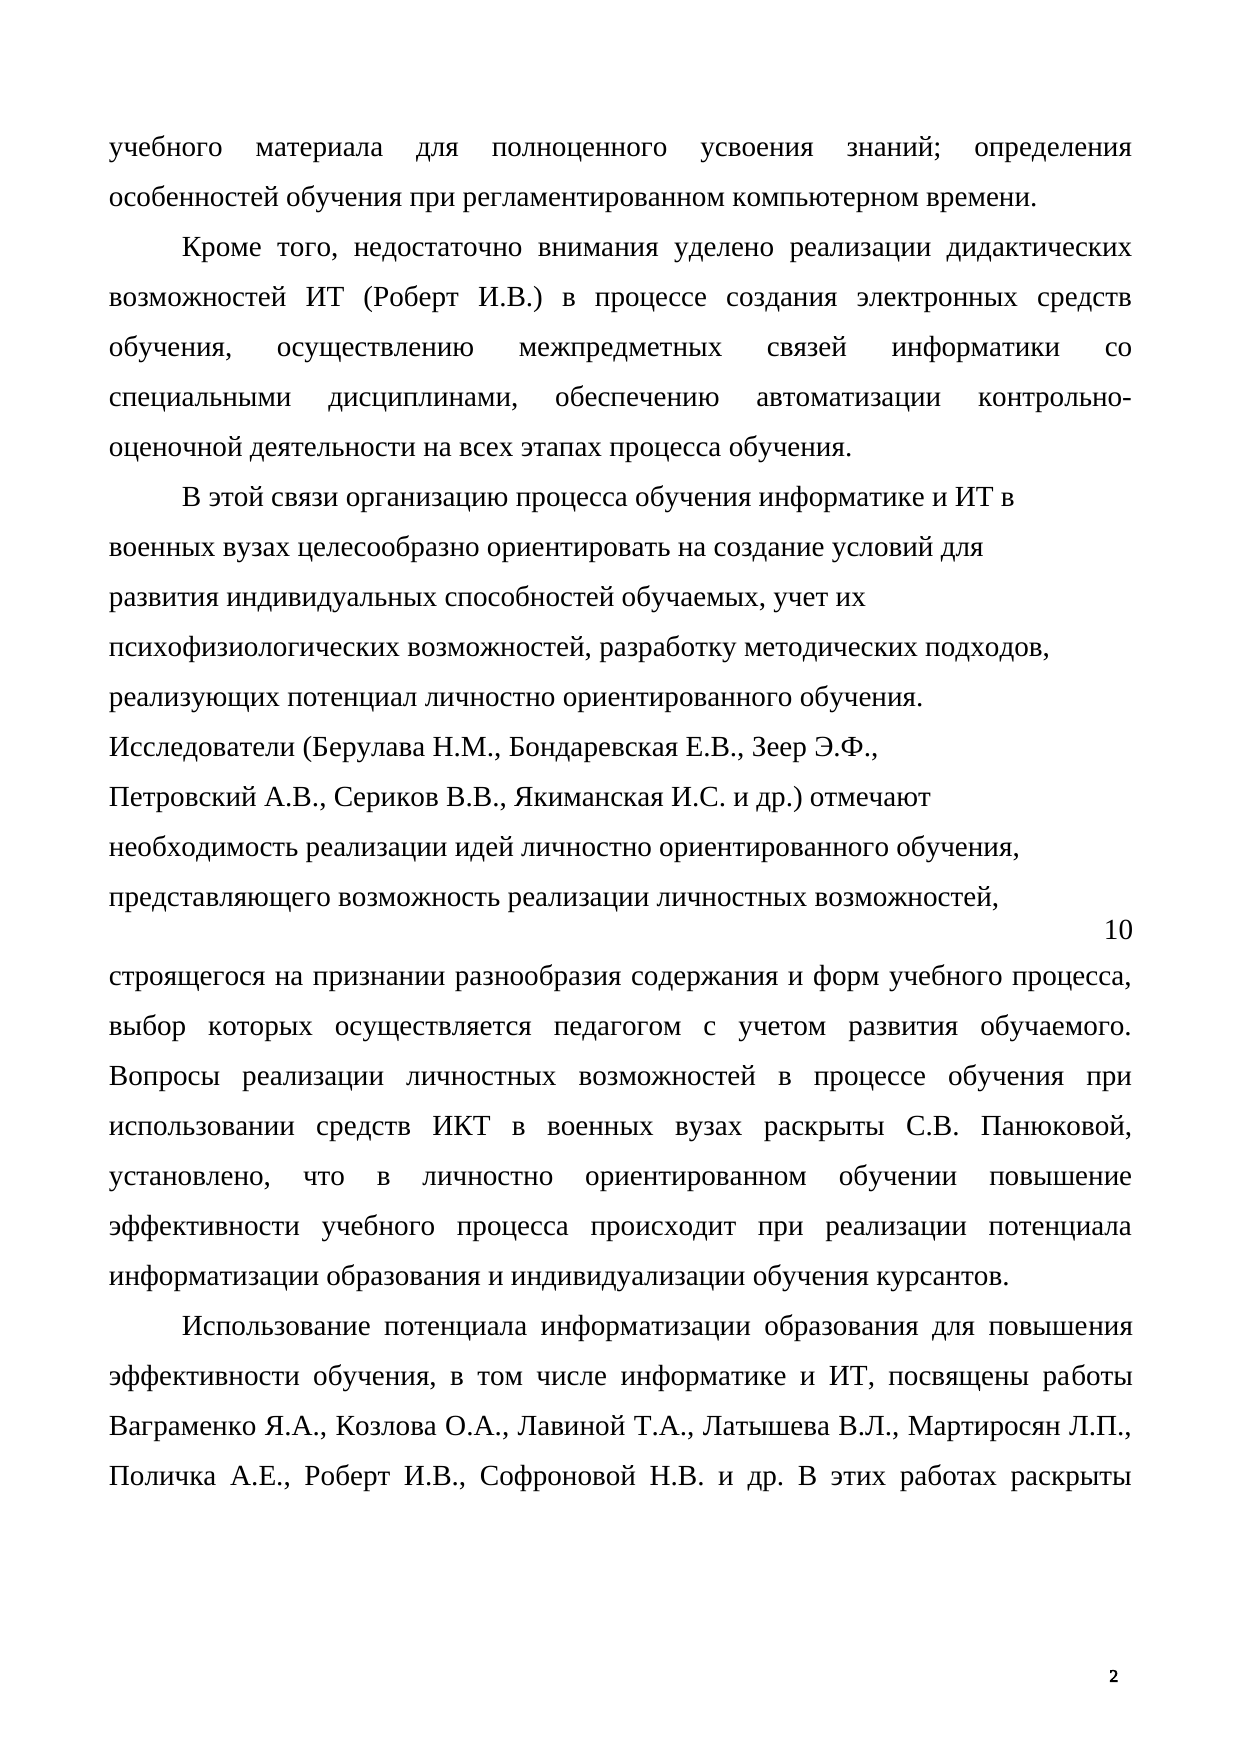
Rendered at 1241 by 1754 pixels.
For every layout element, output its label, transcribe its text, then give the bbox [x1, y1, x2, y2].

text Кроме того, недостаточно внимания уделено реализации дидактических возможностей ИТ (Роберт И.В.) в процессе создания электронных средств обучения, осуществлению межпредметных связей информатики со специальными дисциплинами, обеспечению автоматизации контрольно-оценочной деятельности на всех этапах процесса обучения. [109, 216, 1133, 466]
text психофизиологических возможностей, разработку методических подходов, [109, 616, 1135, 666]
text Исследователи (Берулава Н.М., Бондаревская Е.В., Зеер Э.Ф., [109, 716, 1135, 766]
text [109, 1295, 1133, 1495]
text Петровский А.В., Сериков В.В., Якиманская И.С. и др.) отмечают [109, 766, 1135, 816]
text строящегося на признании разнообразия содержания и форм учебного процесса, выбор которых осуществляется педагогом с учетом развития обучаемого. Вопросы реализации личностных возможностей в процессе обучения при использовании средств ИКТ в военных вузах раскрыты С.В. Панюковой, установлено, что в личностно ориентированном обучении повышение эффективности учебного процесса происходит при реализации потенциала информатизации образования и индивидуализации обучения курсантов. [109, 945, 1133, 1295]
text развития индивидуальных способностей обучаемых, учет их [109, 566, 1135, 616]
text военных вузах целесообразно ориентировать на создание условий для [109, 516, 1135, 566]
text необходимость реализации идей личностно ориентированного обучения, [109, 816, 1135, 866]
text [109, 116, 1133, 216]
text В этой связи организацию процесса обучения информатике и ИТ в [109, 466, 1135, 516]
text реализующих потенциал личностно ориентированного обучения. [109, 666, 1135, 716]
text представляющего возможность реализации личностных возможностей, [109, 866, 1135, 916]
text 10 [107, 916, 1133, 945]
